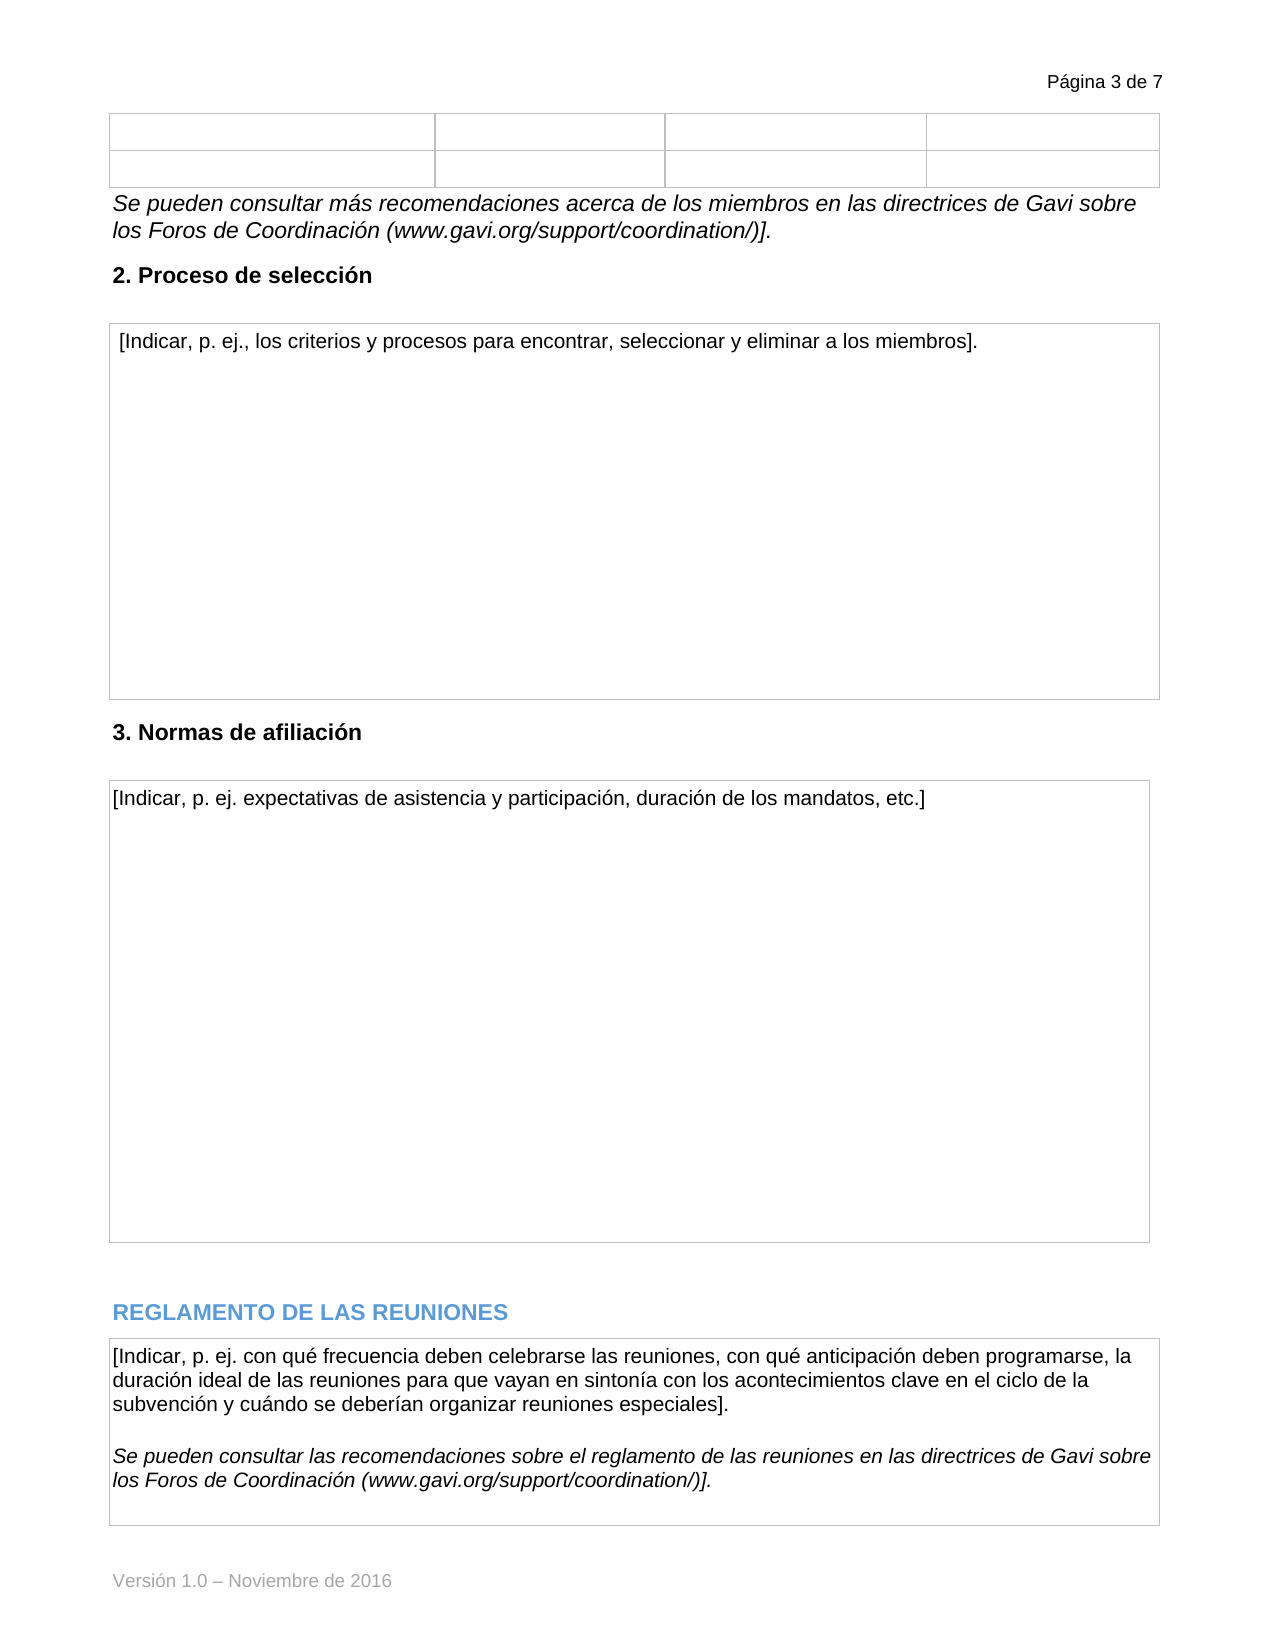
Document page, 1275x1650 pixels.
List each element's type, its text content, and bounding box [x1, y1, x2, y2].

table_header [Indicar, p. ej. expectativas de asistencia y participación, duración de los mandatos, etc.] [110, 781, 1149, 1242]
text REGLAMENTO de las reuniones [112, 1299, 1125, 1325]
table_cell [110, 151, 434, 187]
text 2. Proceso de selección [112, 262, 1162, 288]
table_cell [110, 114, 434, 150]
table_header [Indicar, p. ej., los criterios y procesos para encontrar, seleccionar y eliminar a los miembros]. [110, 324, 1159, 699]
text 3. Normas de afiliación [112, 719, 1162, 745]
table_cell [927, 151, 1159, 187]
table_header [110, 1339, 1159, 1525]
table_cell [666, 151, 926, 187]
table_cell [666, 114, 926, 150]
table_cell [436, 114, 664, 150]
table_cell [927, 114, 1159, 150]
table_cell [436, 151, 664, 187]
text Se pueden consultar más recomendaciones acerca de los miembros en las directrices de Gavi sobre los Foros de Coordinación (www.gavi.org/support/coordination/)]. [112, 190, 1162, 243]
